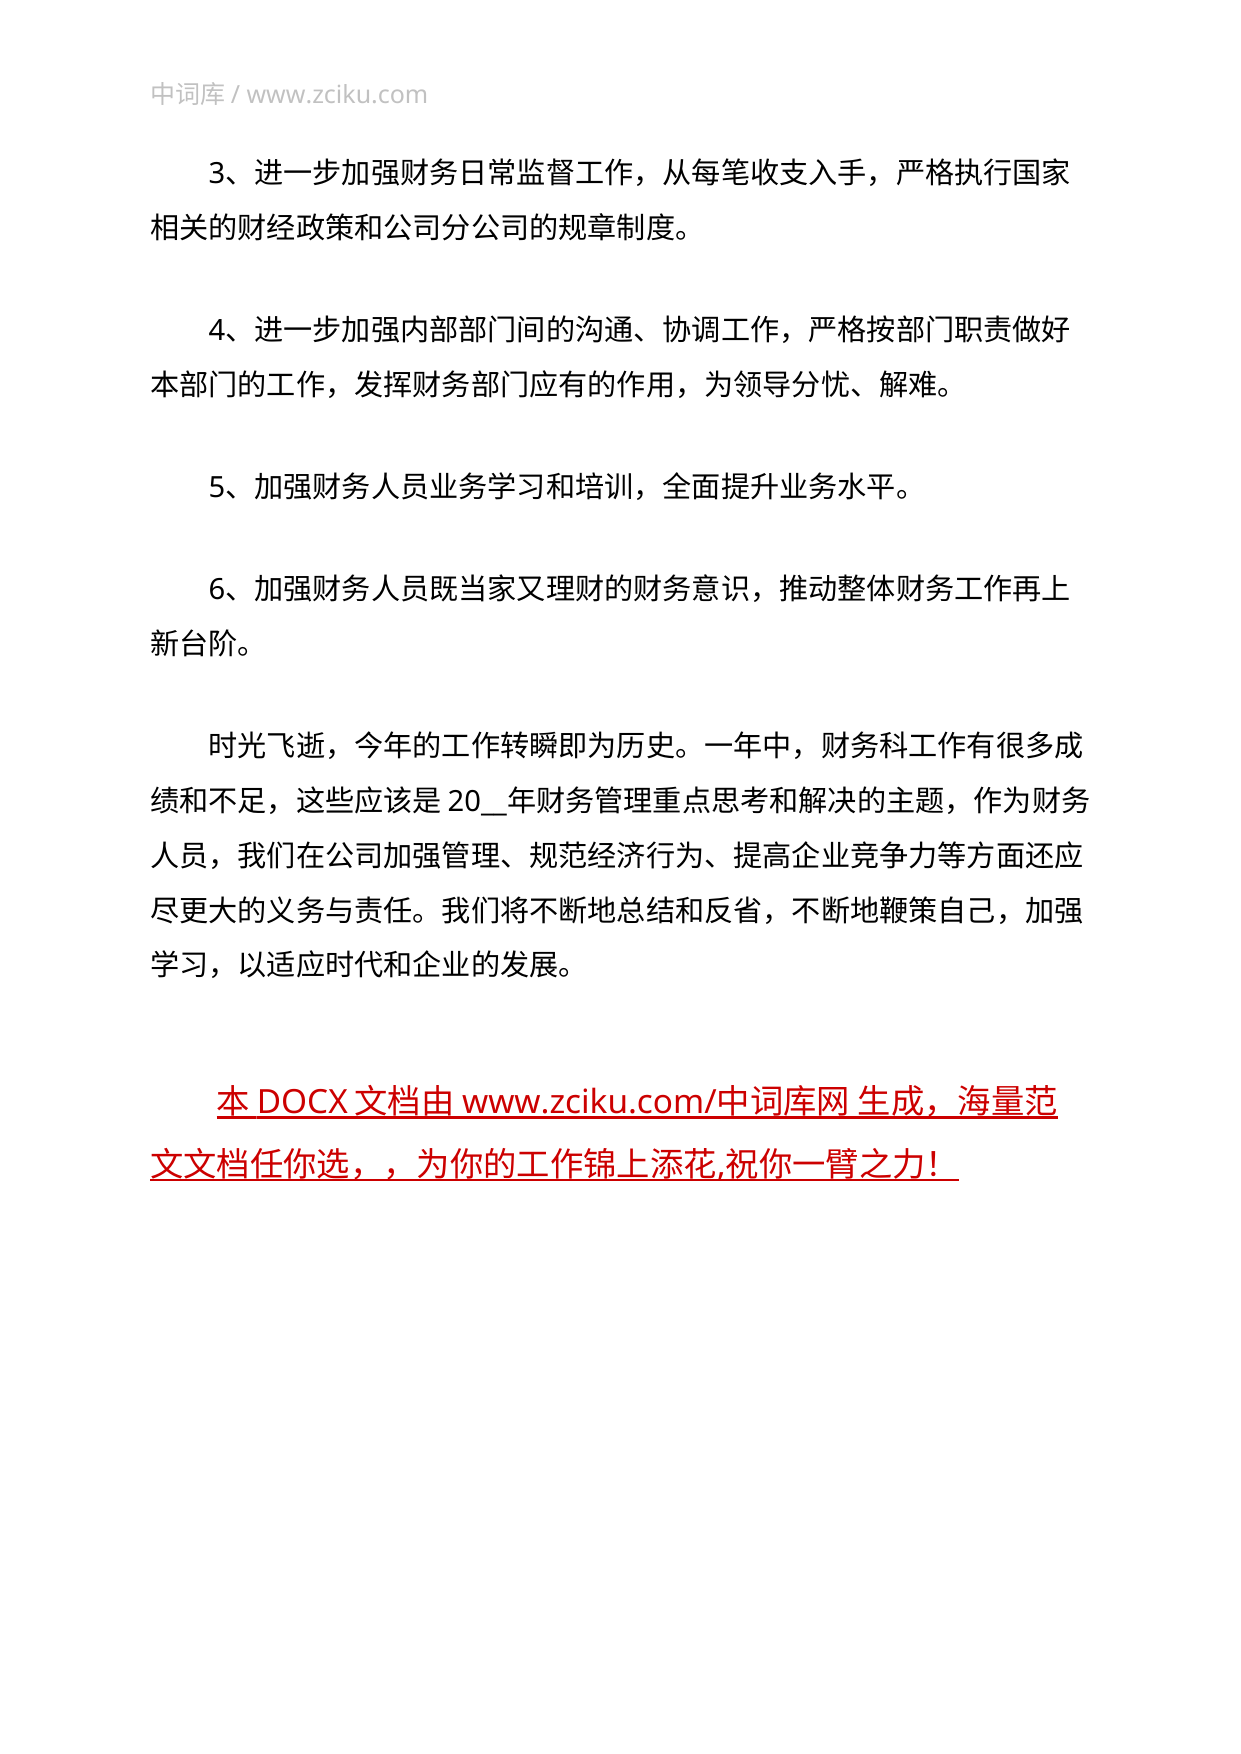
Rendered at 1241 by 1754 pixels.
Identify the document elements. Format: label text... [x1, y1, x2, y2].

text 6、加强财务人员既当家又理财的财务意识，推动整体财务工作再上新台阶。 [150, 566, 1090, 663]
text 3、进一步加强财务日常监督工作，从每笔收支入手，严格执行国家相关的财经政策和公司分公司的规章制度。 [150, 150, 1090, 247]
text 5、加强财务人员业务学习和培训，全面提升业务水平。 [150, 463, 1090, 506]
text 本DOCX文档由 www.zciku.com/中词库网 生成，海量范文文档任你选，，为你的工作锦上添花,祝你一臂之力！ [150, 1075, 1090, 1186]
text 4、进一步加强内部部门间的沟通、协调工作，严格按部门职责做好本部门的工作，发挥财务部门应有的作用，为领导分忧、解难。 [150, 307, 1090, 404]
text 时光飞逝，今年的工作转瞬即为历史。一年中，财务科工作有很多成绩和不足，这些应该是20__年财务管理重点思考和解决的主题，作为财务人员，我们在公司加强管理、规范经济行为、提高企业竞争力等方面还应尽更大的义务与责任。我们将不断地总结和反省，不断地鞭策自己，加强学习，以适应时代和企业的发展。 [150, 722, 1090, 984]
